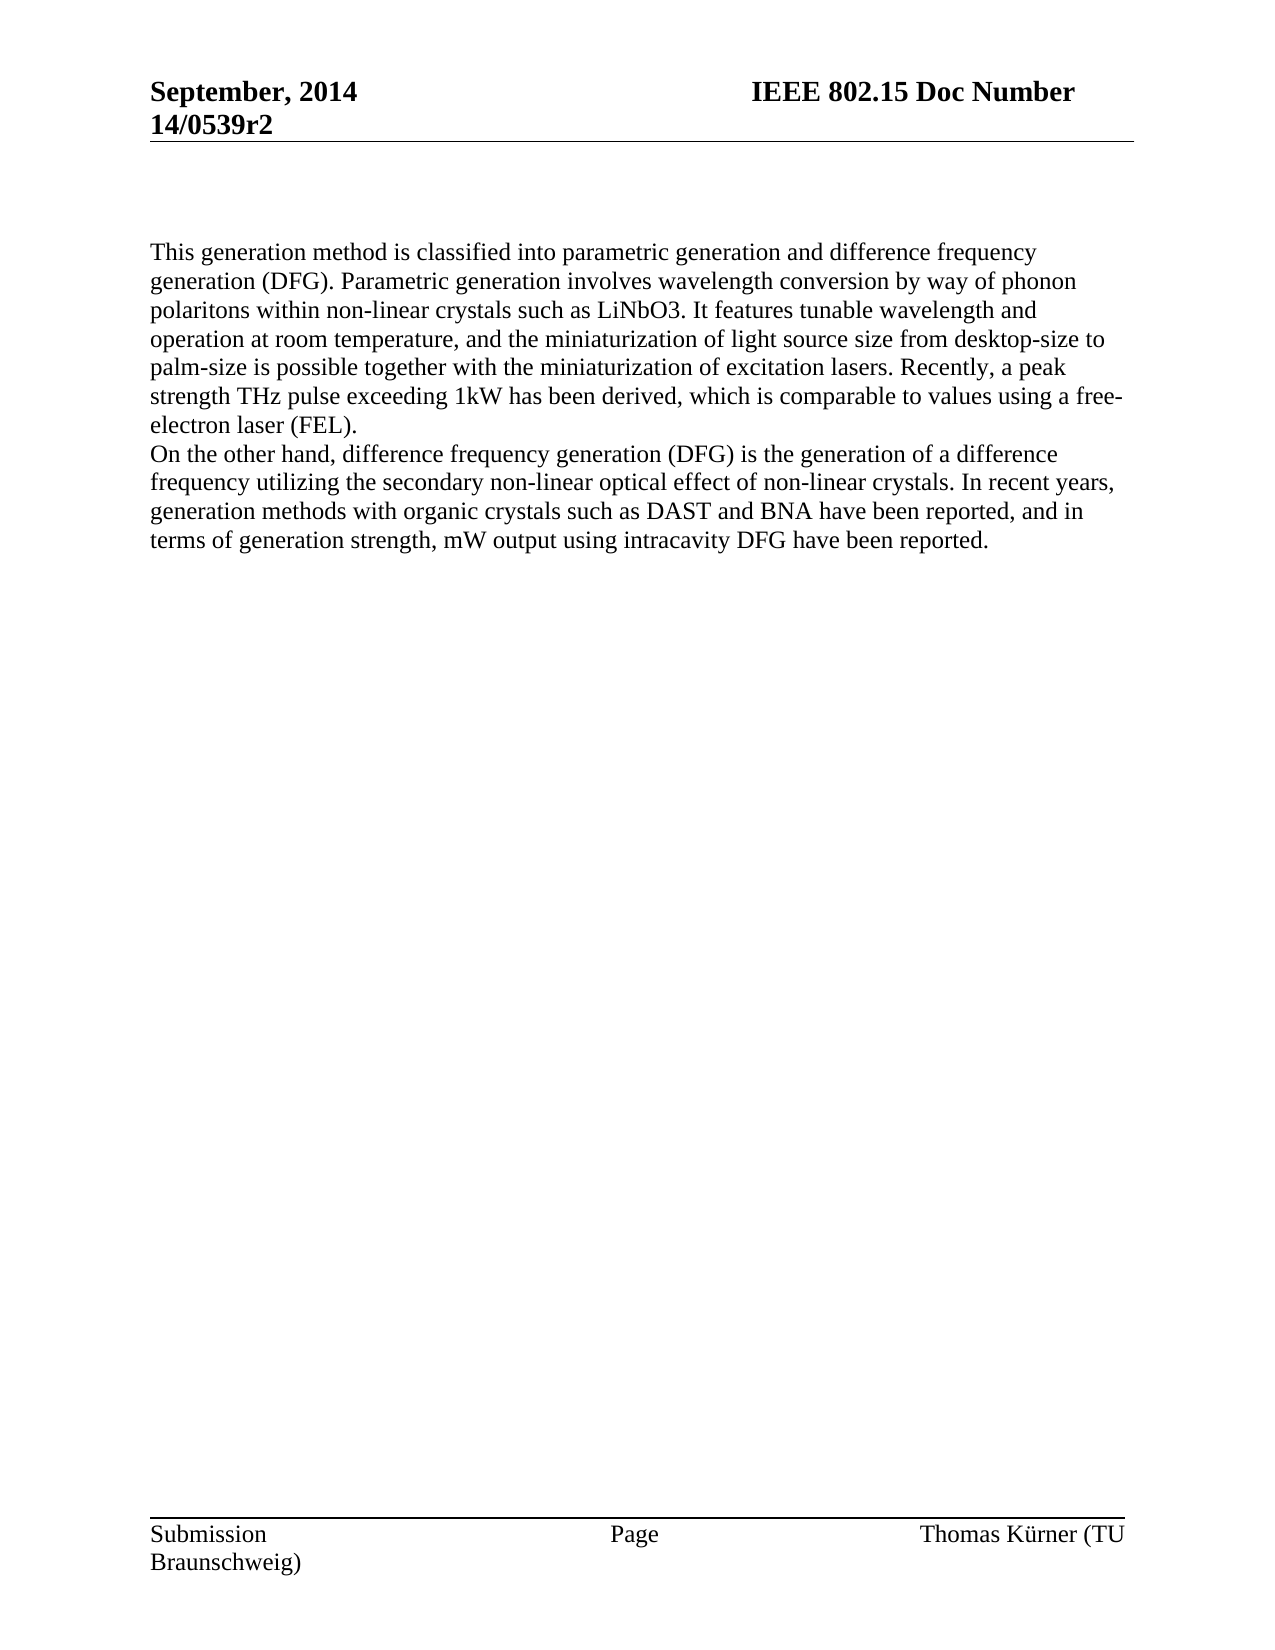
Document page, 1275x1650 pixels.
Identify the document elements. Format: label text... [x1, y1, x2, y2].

text On the other hand, difference frequency generation (DFG) is the generation of a difference frequency utilizing the secondary non-linear optical effect of non-linear crystals. In recent years, generation methods with organic crystals such as DAST and BNA have been reported, and in terms of generation strength, mW output using intracavity DFG have been reported. [150, 439, 1125, 554]
text This generation method is classified into parametric generation and difference frequency generation (DFG). Parametric generation involves wavelength conversion by way of phonon polaritons within non-linear crystals such as LiNbO3. It features tunable wavelength and operation at room temperature, and the miniaturization of light source size from desktop-size to palm-size is possible together with the miniaturization of excitation lasers. Recently, a peak strength THz pulse exceeding 1kW has been derived, which is comparable to values using a free-electron laser (FEL). [150, 237, 1125, 439]
